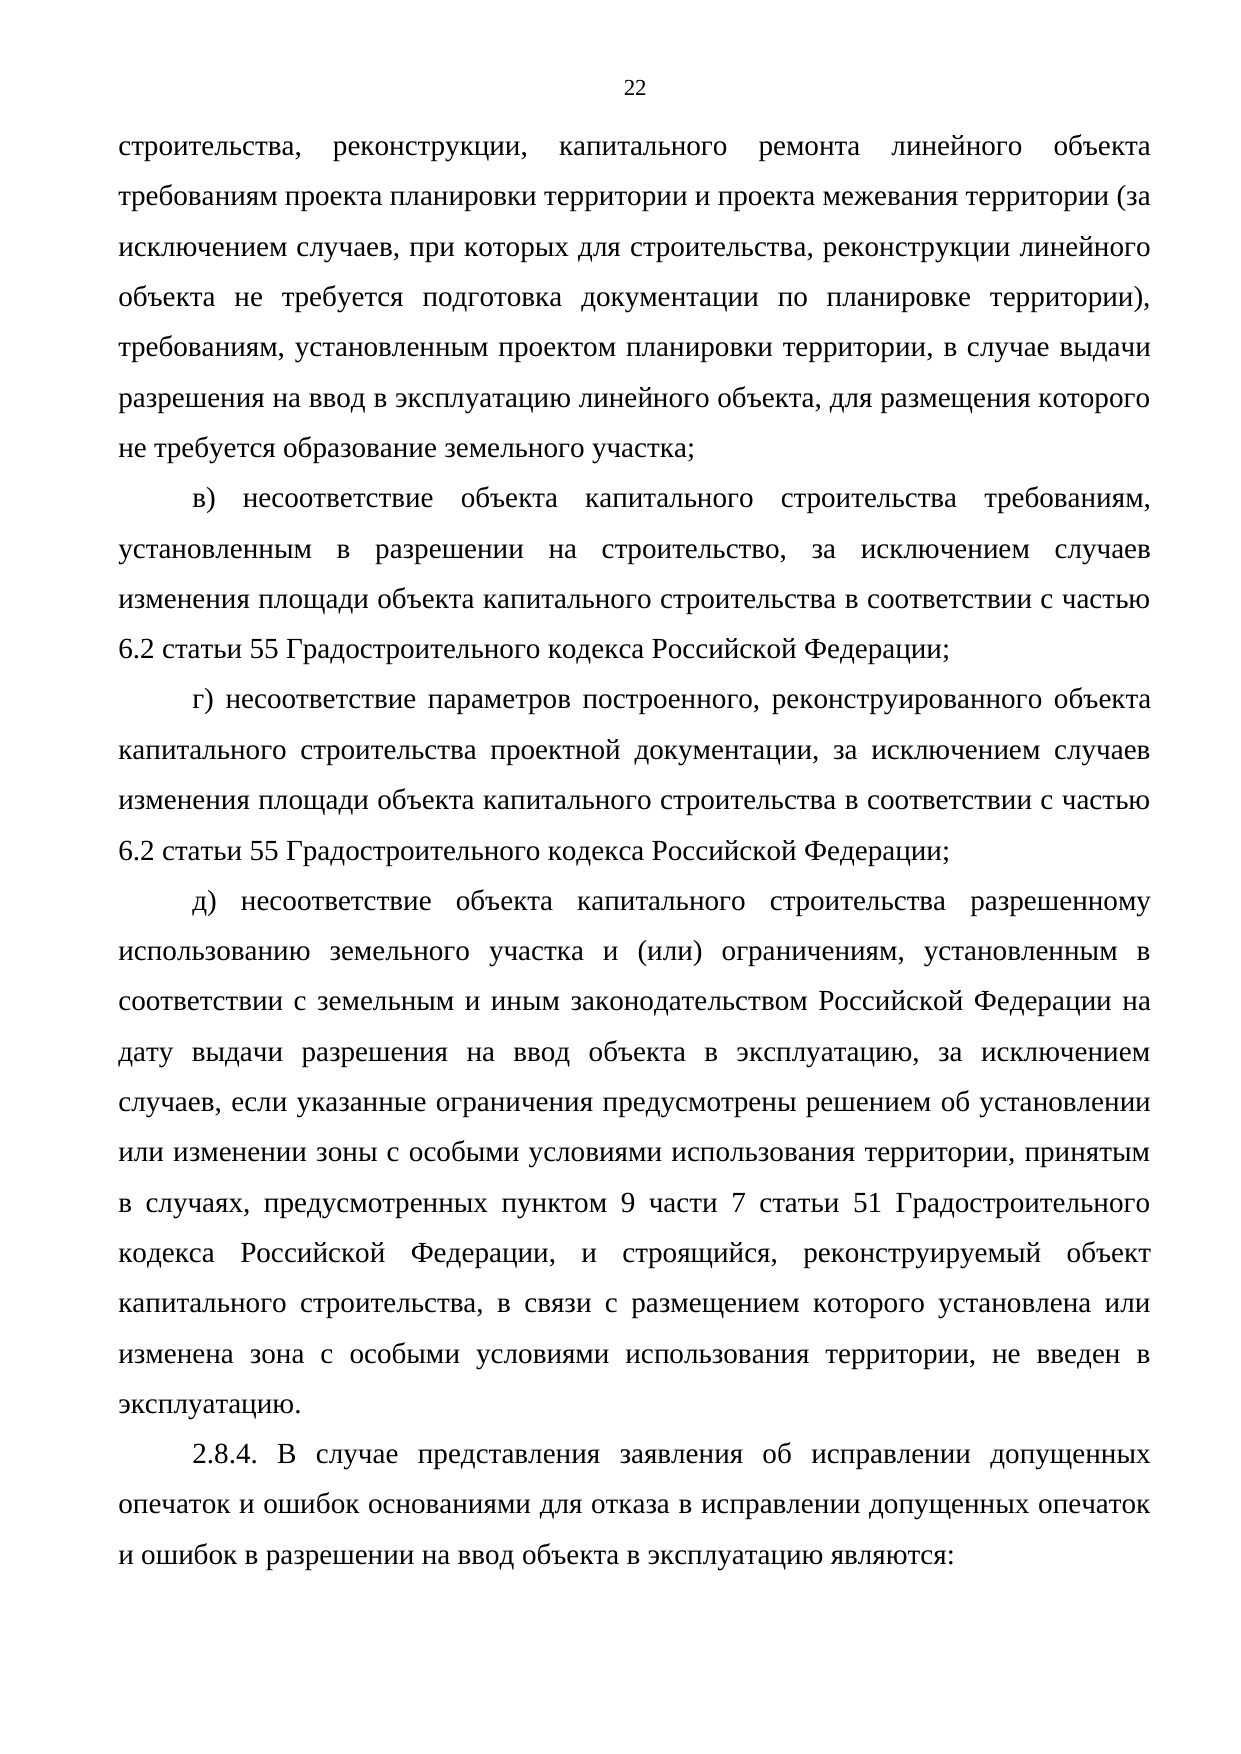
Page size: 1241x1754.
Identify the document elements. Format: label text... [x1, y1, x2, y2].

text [118, 128, 1152, 464]
text 2.8.4. В случае представления заявления об исправлении допущенных опечаток и ошибок основаниями для отказа в исправлении допущенных опечаток и ошибок в разрешении на ввод объекта в эксплуатацию являются: [118, 1436, 1152, 1571]
text в) несоответствие объекта капитального строительства требованиям, установленным в разрешении на строительство, за исключением случаев изменения площади объекта капитального строительства в соответствии с частью 6.2 статьи 55 Градостроительного кодекса Российской Федерации; [118, 480, 1152, 665]
text д) несоответствие объекта капитального строительства разрешенному использованию земельного участка и (или) ограничениям, установленным в соответствии с земельным и иным законодательством Российской Федерации на дату выдачи разрешения на ввод объекта в эксплуатацию, за исключением случаев, если указанные ограничения предусмотрены решением об установлении или изменении зоны с особыми условиями использования территории, принятым в случаях, предусмотренных пунктом 9 части 7 статьи 51 Градостроительного кодекса Российской Федерации, и строящийся, реконструируемый объект капитального строительства, в связи с размещением которого установлена или изменена зона с особыми условиями использования территории, не введен в эксплуатацию. [118, 883, 1152, 1419]
text г) несоответствие параметров построенного, реконструированного объекта капитального строительства проектной документации, за исключением случаев изменения площади объекта капитального строительства в соответствии с частью 6.2 статьи 55 Градостроительного кодекса Российской Федерации; [118, 682, 1152, 866]
